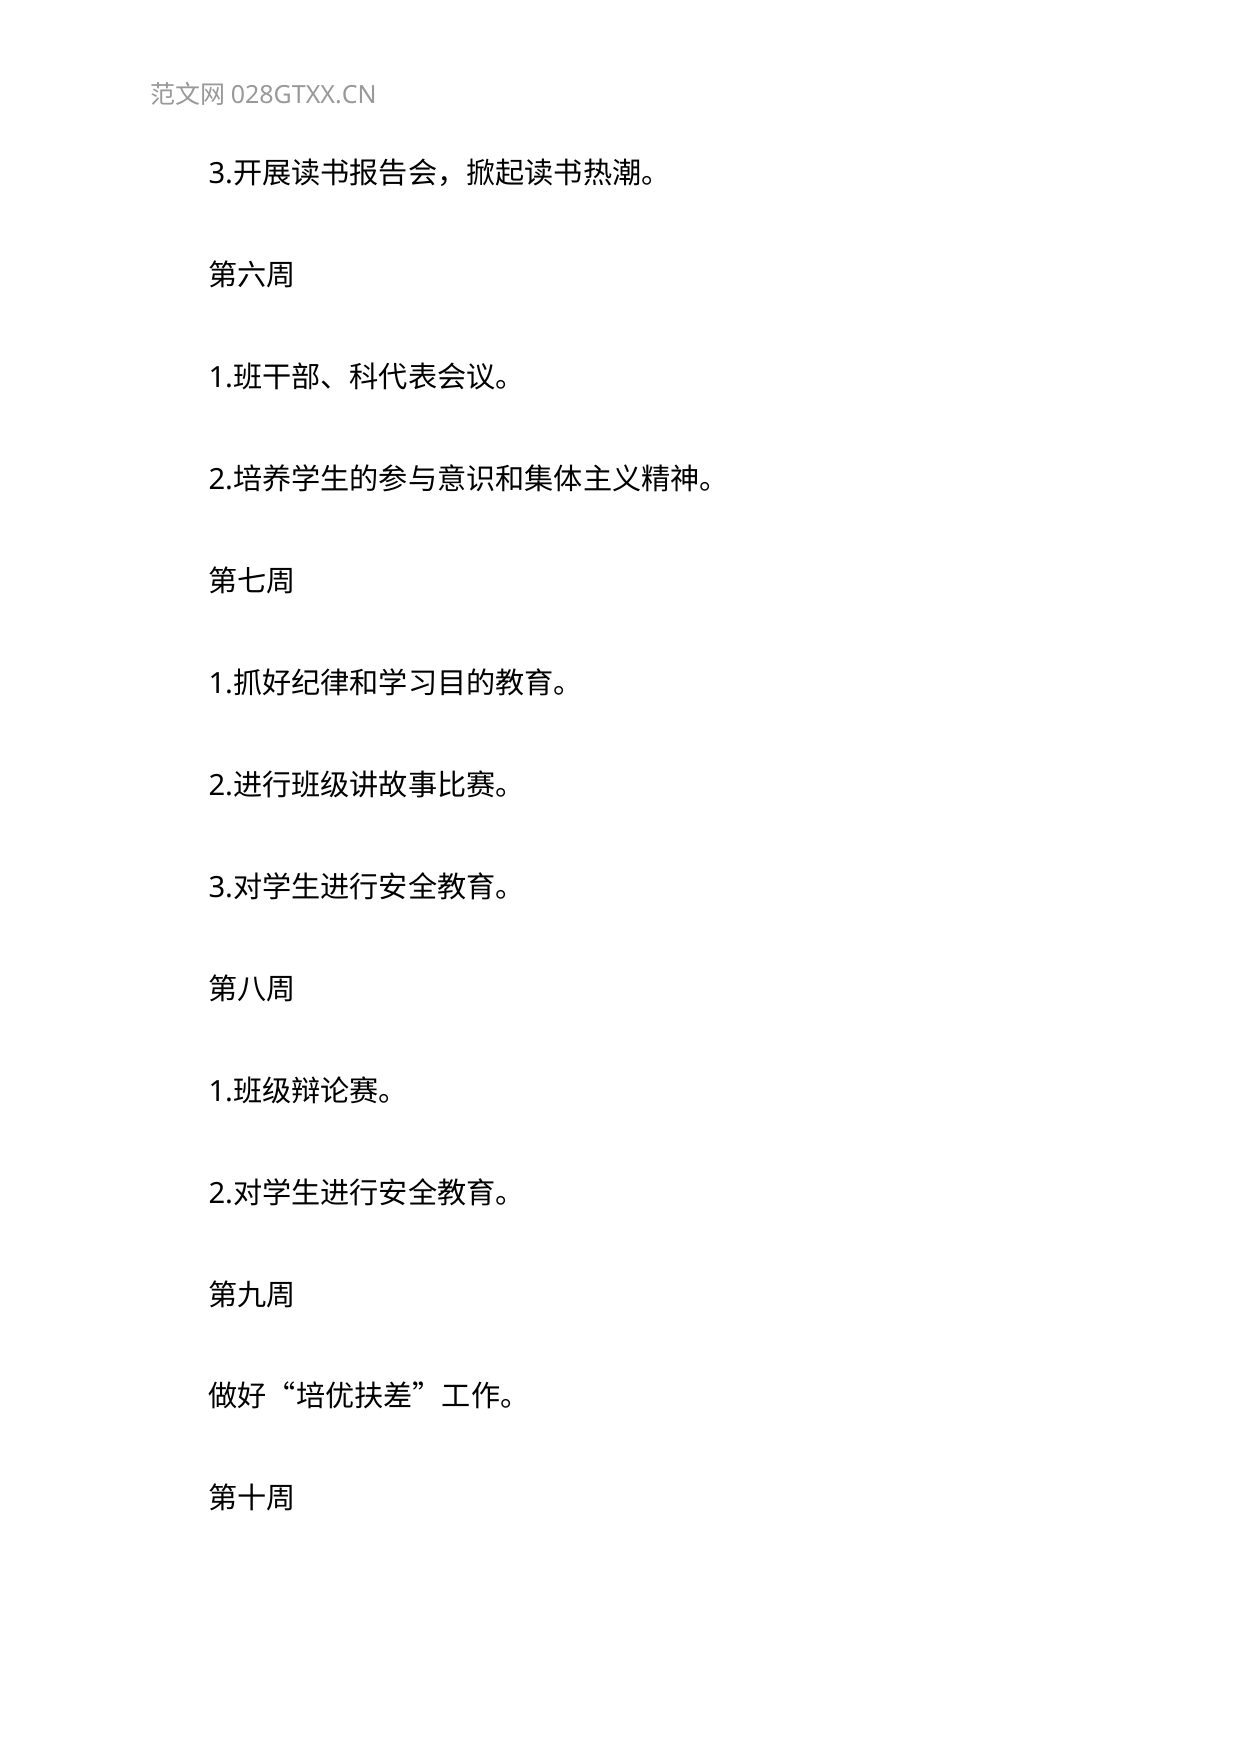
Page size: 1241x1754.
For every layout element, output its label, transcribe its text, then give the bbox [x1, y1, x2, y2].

text 第九周 [150, 1271, 1090, 1313]
text 2.进行班级讲故事比赛。 [150, 761, 1090, 804]
text 第八周 [150, 965, 1090, 1008]
text 3.开展读书报告会，掀起读书热潮。 [150, 150, 1090, 192]
text 3.对学生进行安全教育。 [150, 863, 1090, 906]
text 第七周 [150, 558, 1090, 600]
text 1.班级辩论赛。 [150, 1067, 1090, 1109]
text 1.班干部、科代表会议。 [150, 354, 1090, 396]
text 第六周 [150, 252, 1090, 294]
text 1.抓好纪律和学习目的教育。 [150, 659, 1090, 702]
text 第十周 [150, 1475, 1090, 1517]
text 2.对学生进行安全教育。 [150, 1169, 1090, 1212]
text 做好“培优扶差”工作。 [150, 1373, 1090, 1415]
text 2.培养学生的参与意识和集体主义精神。 [150, 456, 1090, 498]
